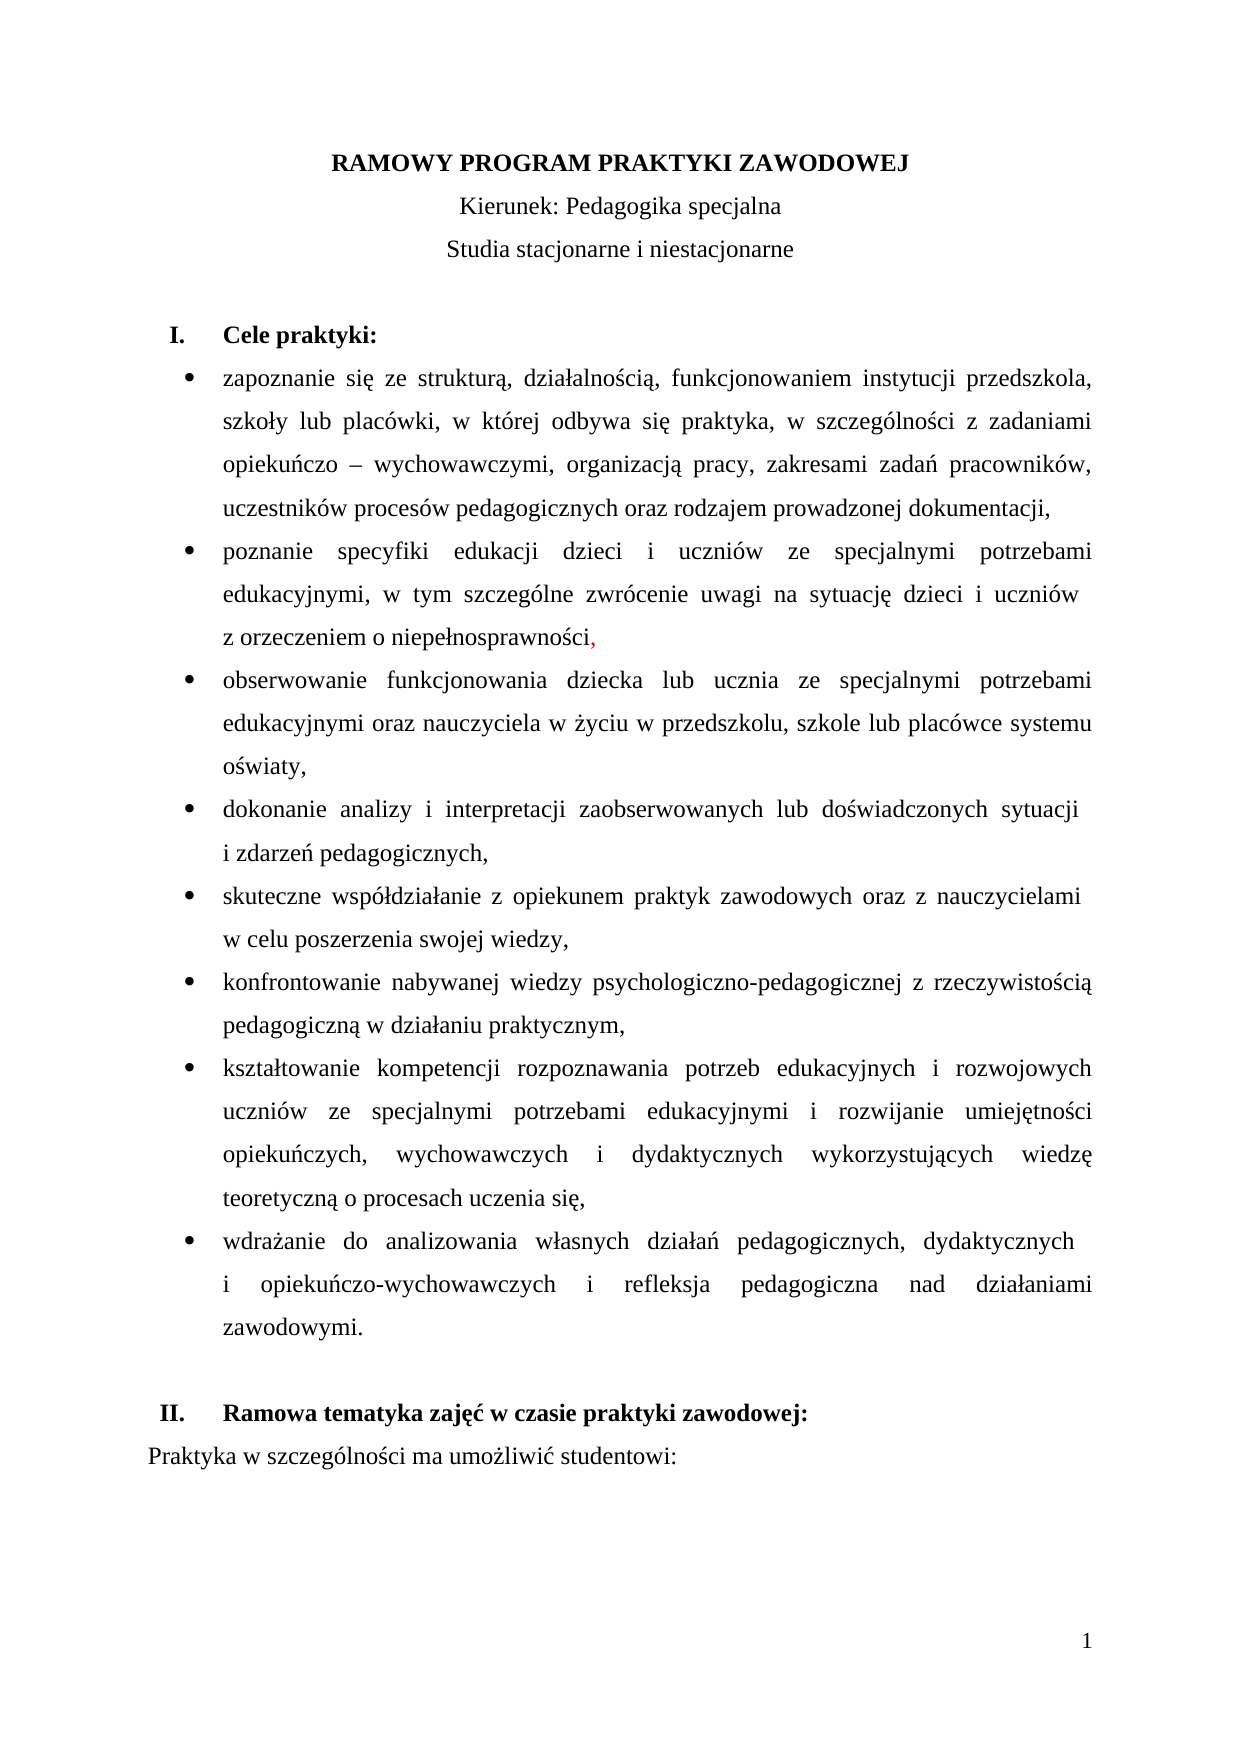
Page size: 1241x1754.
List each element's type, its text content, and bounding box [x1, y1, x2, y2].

text Praktyka w szczególności ma umożliwić studentowi: [148, 1441, 1093, 1470]
text Studia stacjonarne i niestacjonarne [148, 234, 1093, 263]
list Cele praktyki: [185, 320, 1093, 349]
list kształtowanie kompetencji rozpoznawania potrzeb edukacyjnych i rozwojowych uczniów ze specjalnymi potrzebami edukacyjnymi i rozwijanie umiejętności opiekuńczych, wychowawczych i dydaktycznych wykorzystujących wiedzę teoretyczną o procesach uczenia się, [185, 1053, 1093, 1211]
list dokonanie analizy i interpretacji zaobserwowanych lub doświadczonych sytuacji i zdarzeń pedagogicznych, [185, 794, 1093, 866]
list wdrażanie do analizowania własnych działań pedagogicznych, dydaktycznych i opiekuńczo-wychowawczych i refleksja pedagogiczna nad działaniami zawodowymi. [185, 1226, 1093, 1341]
list poznanie specyfiki edukacji dzieci i uczniów ze specjalnymi potrzebami edukacyjnymi, w tym szczególne zwrócenie uwagi na sytuację dzieci i uczniów z orzeczeniem o niepełnosprawności, [185, 536, 1093, 651]
text RAMOWY PROGRAM PRAKTYKI ZAWODOWEJ [148, 148, 1093, 176]
list zapoznanie się ze strukturą, działalnością, funkcjonowaniem instytucji przedszkola, szkoły lub placówki, w której odbywa się praktyka, w szczególności z zadaniami opiekuńczo – wychowawczymi, organizacją pracy, zakresami zadań pracowników, uczestników procesów pedagogicznych oraz rodzajem prowadzonej dokumentacji, [185, 363, 1093, 521]
text Kierunek: Pedagogika specjalna [148, 191, 1093, 219]
list skuteczne współdziałanie z opiekunem praktyk zawodowych oraz z nauczycielami w celu poszerzenia swojej wiedzy, [185, 881, 1093, 953]
list Ramowa tematyka zajęć w czasie praktyki zawodowej: [185, 1398, 1093, 1427]
list konfrontowanie nabywanej wiedzy psychologiczno-pedagogicznej z rzeczywistością pedagogiczną w działaniu praktycznym, [185, 967, 1093, 1039]
list obserwowanie funkcjonowania dziecka lub ucznia ze specjalnymi potrzebami edukacyjnymi oraz nauczyciela w życiu w przedszkolu, szkole lub placówce systemu oświaty, [185, 665, 1093, 780]
